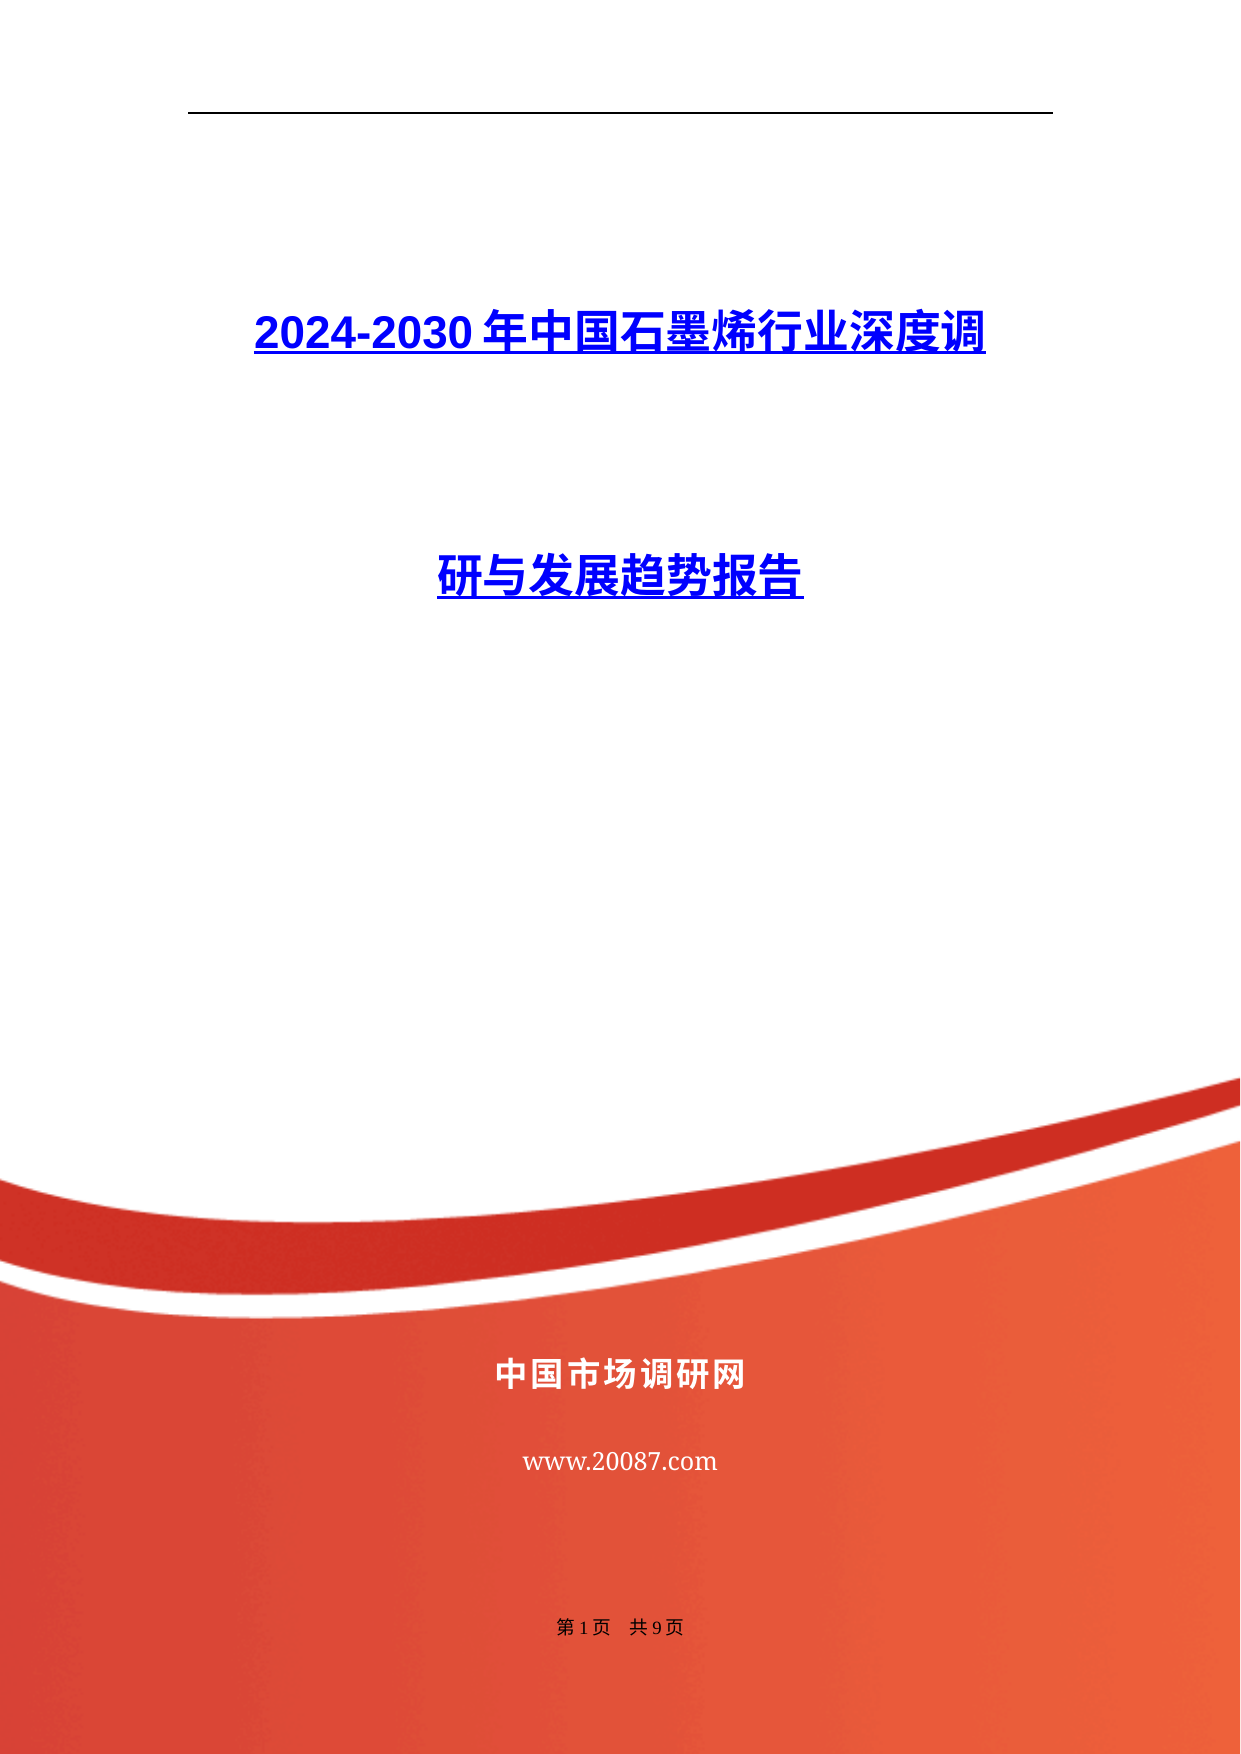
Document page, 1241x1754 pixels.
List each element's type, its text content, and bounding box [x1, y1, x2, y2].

table_header 2024-2030年中国石墨烯行业深度调研与发展趋势报告 [188, 207, 1053, 773]
text www.20087.com [187, 1428, 1053, 1493]
subtitle 中国市场调研网 [187, 1339, 1053, 1404]
picture [0, 1006, 1241, 1754]
